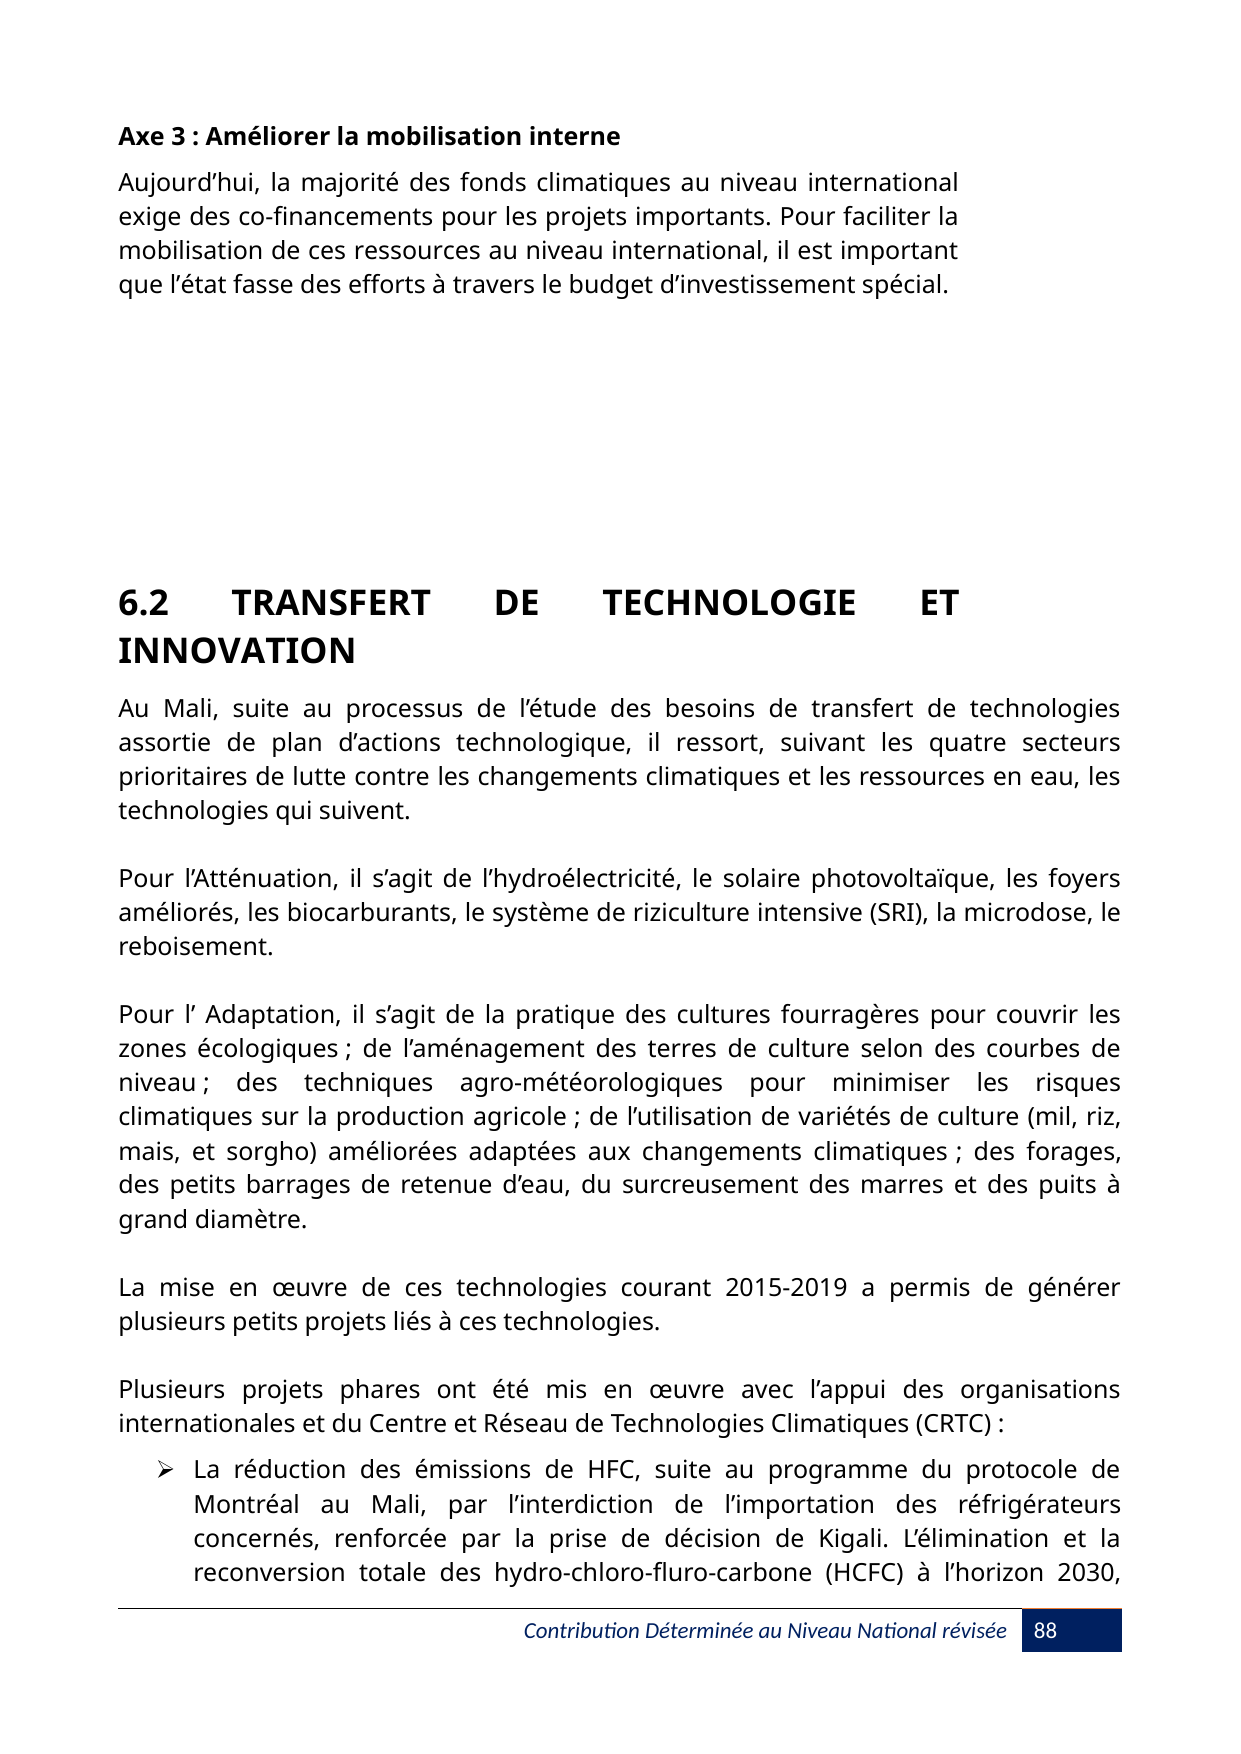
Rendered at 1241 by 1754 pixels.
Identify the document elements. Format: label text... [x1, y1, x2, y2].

text Pour l’ Adaptation, il s’agit de la pratique des cultures fourragères pour couvrir les zones écologiques ; de l’aménagement des terres de culture selon des courbes de niveau ; des techniques agro-météorologiques pour minimiser les risques climatiques sur la production agricole ; de l’utilisation de variétés de culture (mil, riz, mais, et sorgho) améliorées adaptées aux changements climatiques ; des forages, des petits barrages de retenue d’eau, du surcreusement des marres et des puits à grand diamètre. [118, 997, 1122, 1235]
text Aujourd’hui, la majorité des fonds climatiques au niveau international exige des co-financements pour les projets importants. Pour faciliter la mobilisation de ces ressources au niveau international, il est important que l’état fasse des efforts à travers le budget d’investissement spécial. [118, 165, 960, 301]
text Pour l’Atténuation, il s’agit de l’hydroélectricité, le solaire photovoltaïque, les foyers améliorés, les biocarburants, le système de riziculture intensive (SRI), la microdose, le reboisement. [118, 861, 1122, 963]
text 6.2 TRANSFERT DE TECHNOLOGIE ET INNOVATION [118, 577, 960, 674]
text La mise en œuvre de ces technologies courant 2015-2019 a permis de générer plusieurs petits projets liés à ces technologies. [118, 1269, 1122, 1337]
text Au Mali, suite au processus de l’étude des besoins de transfert de technologies assortie de plan d’actions technologique, il ressort, suivant les quatre secteurs prioritaires de lutte contre les changements climatiques et les ressources en eau, les technologies qui suivent. [118, 690, 1122, 827]
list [156, 1452, 1122, 1588]
text Plusieurs projets phares ont été mis en œuvre avec l’appui des organisations internationales et du Centre et Réseau de Technologies Climatiques (CRTC) : [118, 1372, 1122, 1440]
text Axe 3 : Améliorer la mobilisation interne [118, 118, 1122, 152]
